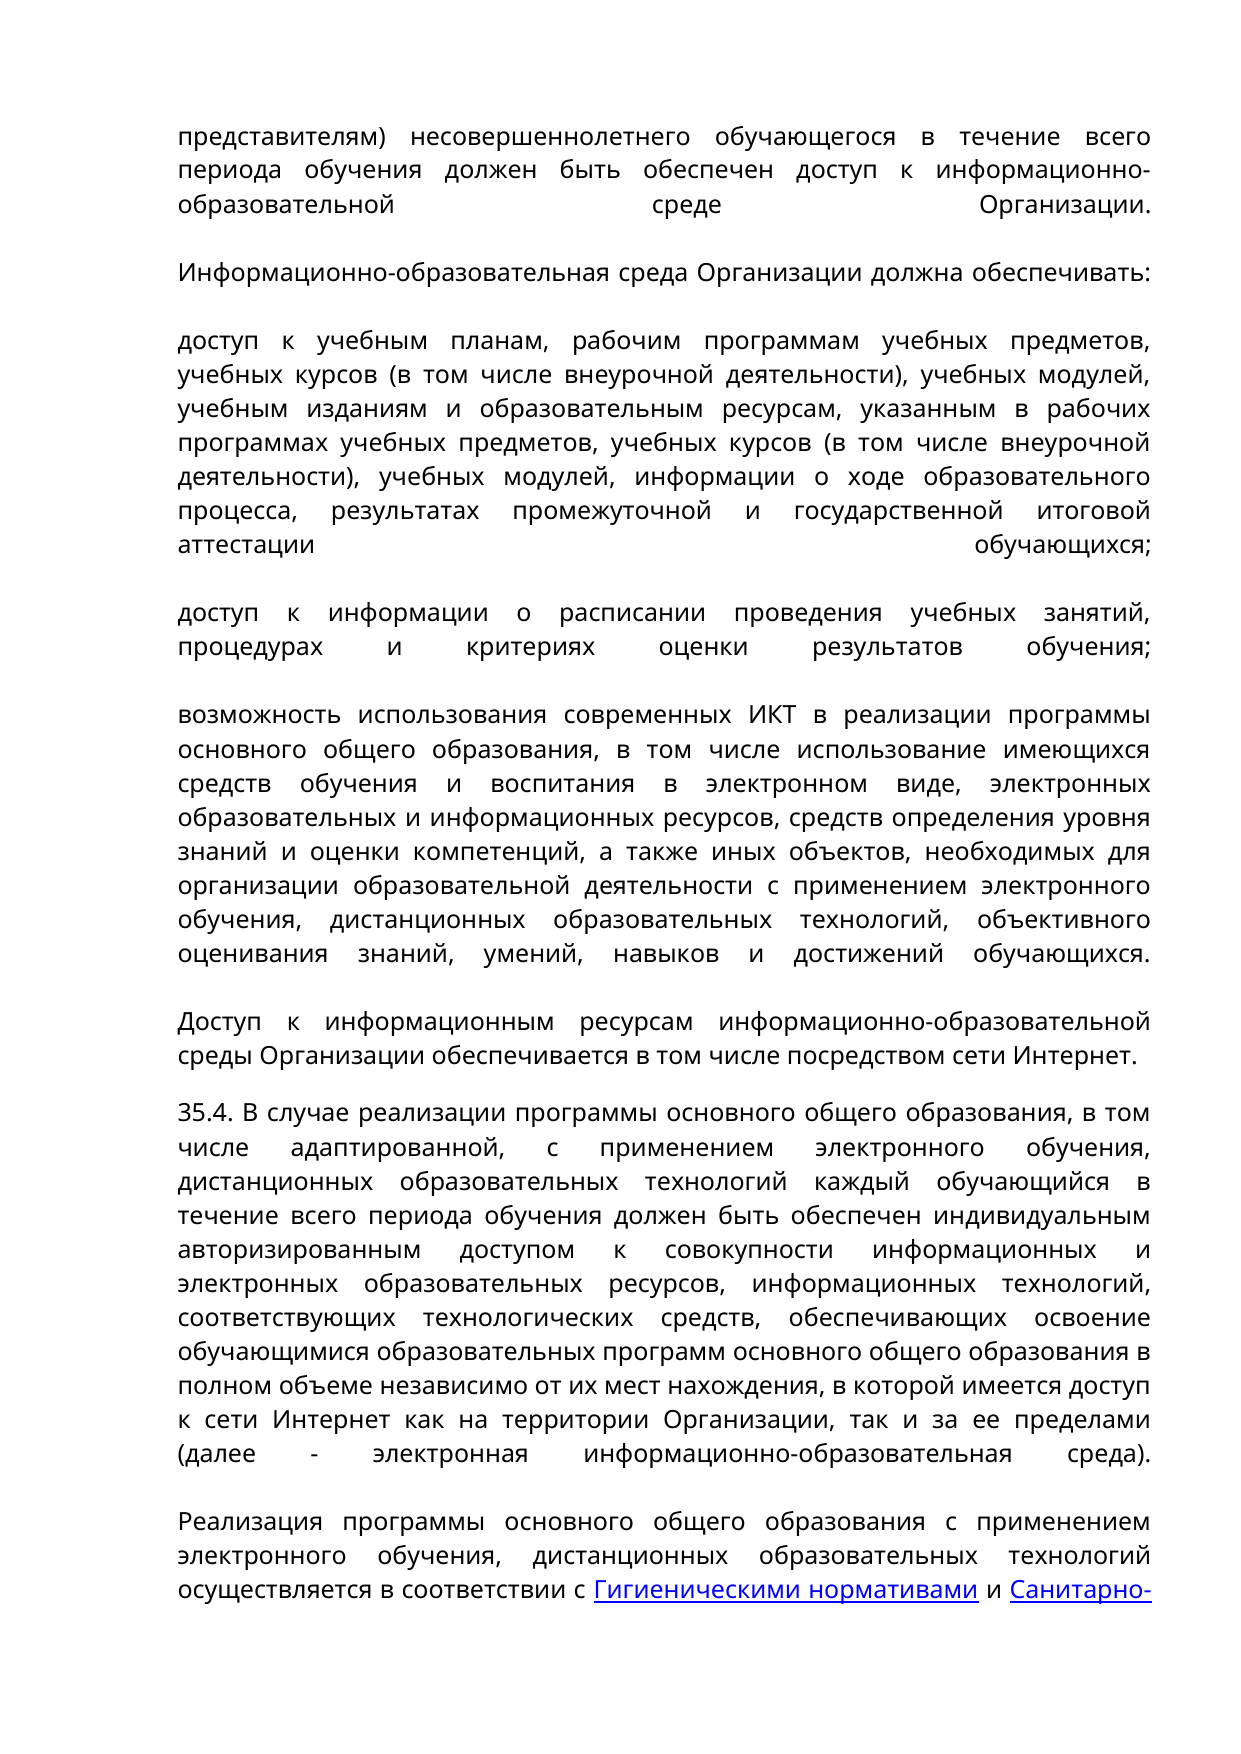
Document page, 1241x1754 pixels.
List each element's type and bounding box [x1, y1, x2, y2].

text [177, 1095, 1152, 1606]
text [177, 118, 1152, 1072]
